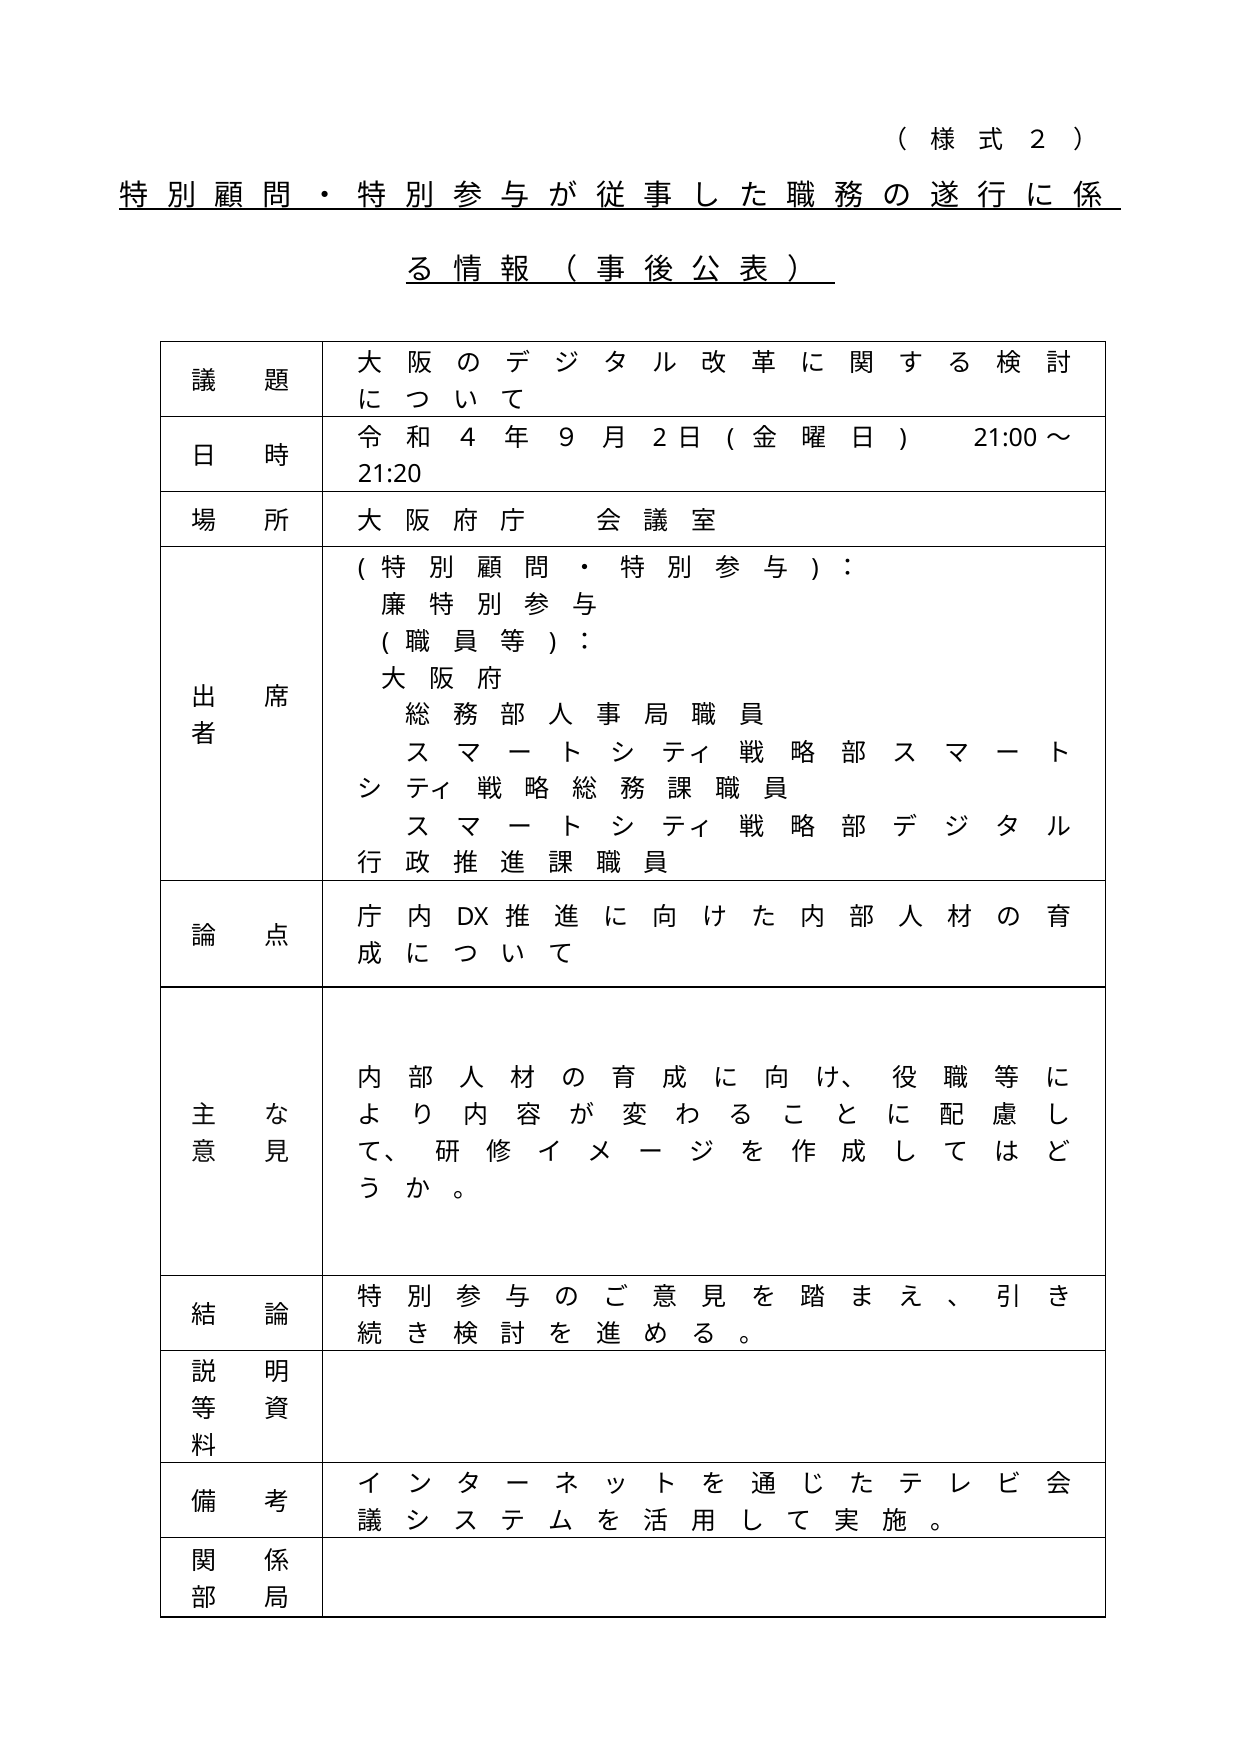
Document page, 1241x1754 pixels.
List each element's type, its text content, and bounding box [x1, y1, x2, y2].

table_header 議題 [161, 342, 322, 416]
text （様式２） [119, 119, 1121, 156]
table_cell 内部人材の育成に向け、役職等により内容が変わることに配慮して、研修イメージを作成してはどうか。 [323, 988, 1105, 1275]
table_cell 日時 [161, 417, 322, 491]
text 特別顧問・特別参与が従事した職務の遂行に係る情報（事後公表） [119, 156, 1121, 208]
table_cell 備考 [161, 1463, 322, 1537]
table_cell [323, 1351, 1105, 1462]
text 特別顧問・特別参与が従事した職務の遂行に係る情報（事後公表） [119, 210, 1121, 304]
table_cell 場所 [161, 492, 322, 546]
table_cell [323, 1538, 1105, 1616]
table_cell インターネットを通じたテレビ会議システムを活用して実施。 [323, 1463, 1105, 1537]
table_cell 令和４年９月2日(金曜日) 21:00～21:20 [323, 417, 1105, 491]
table_cell 結論 [161, 1276, 322, 1350]
table_cell 特別参与のご意見を踏まえ、引き続き検討を進める。 [323, 1276, 1105, 1350]
table_cell 出席者 [161, 547, 322, 879]
table_cell 論点 [161, 881, 322, 986]
table_cell 関係部局 （室課） [161, 1538, 322, 1616]
table_cell (特別顧問・特別参与)： 廉特別参与 (職員等)： 大阪府 総務部人事局職員 スマートシティ戦略部スマートシティ戦略総務課職員 スマートシティ戦略部デジタル行政推進課職員 [323, 547, 1105, 879]
table_cell 主な意見 [161, 988, 322, 1275]
table_cell 大阪府庁 会議室 [323, 492, 1105, 546]
table_cell 庁内DX推進に向けた内部人材の育成について [323, 881, 1105, 986]
table_cell 説明等資料 [161, 1351, 322, 1462]
table_header 大阪のデジタル改革に関する検討について [323, 342, 1105, 416]
